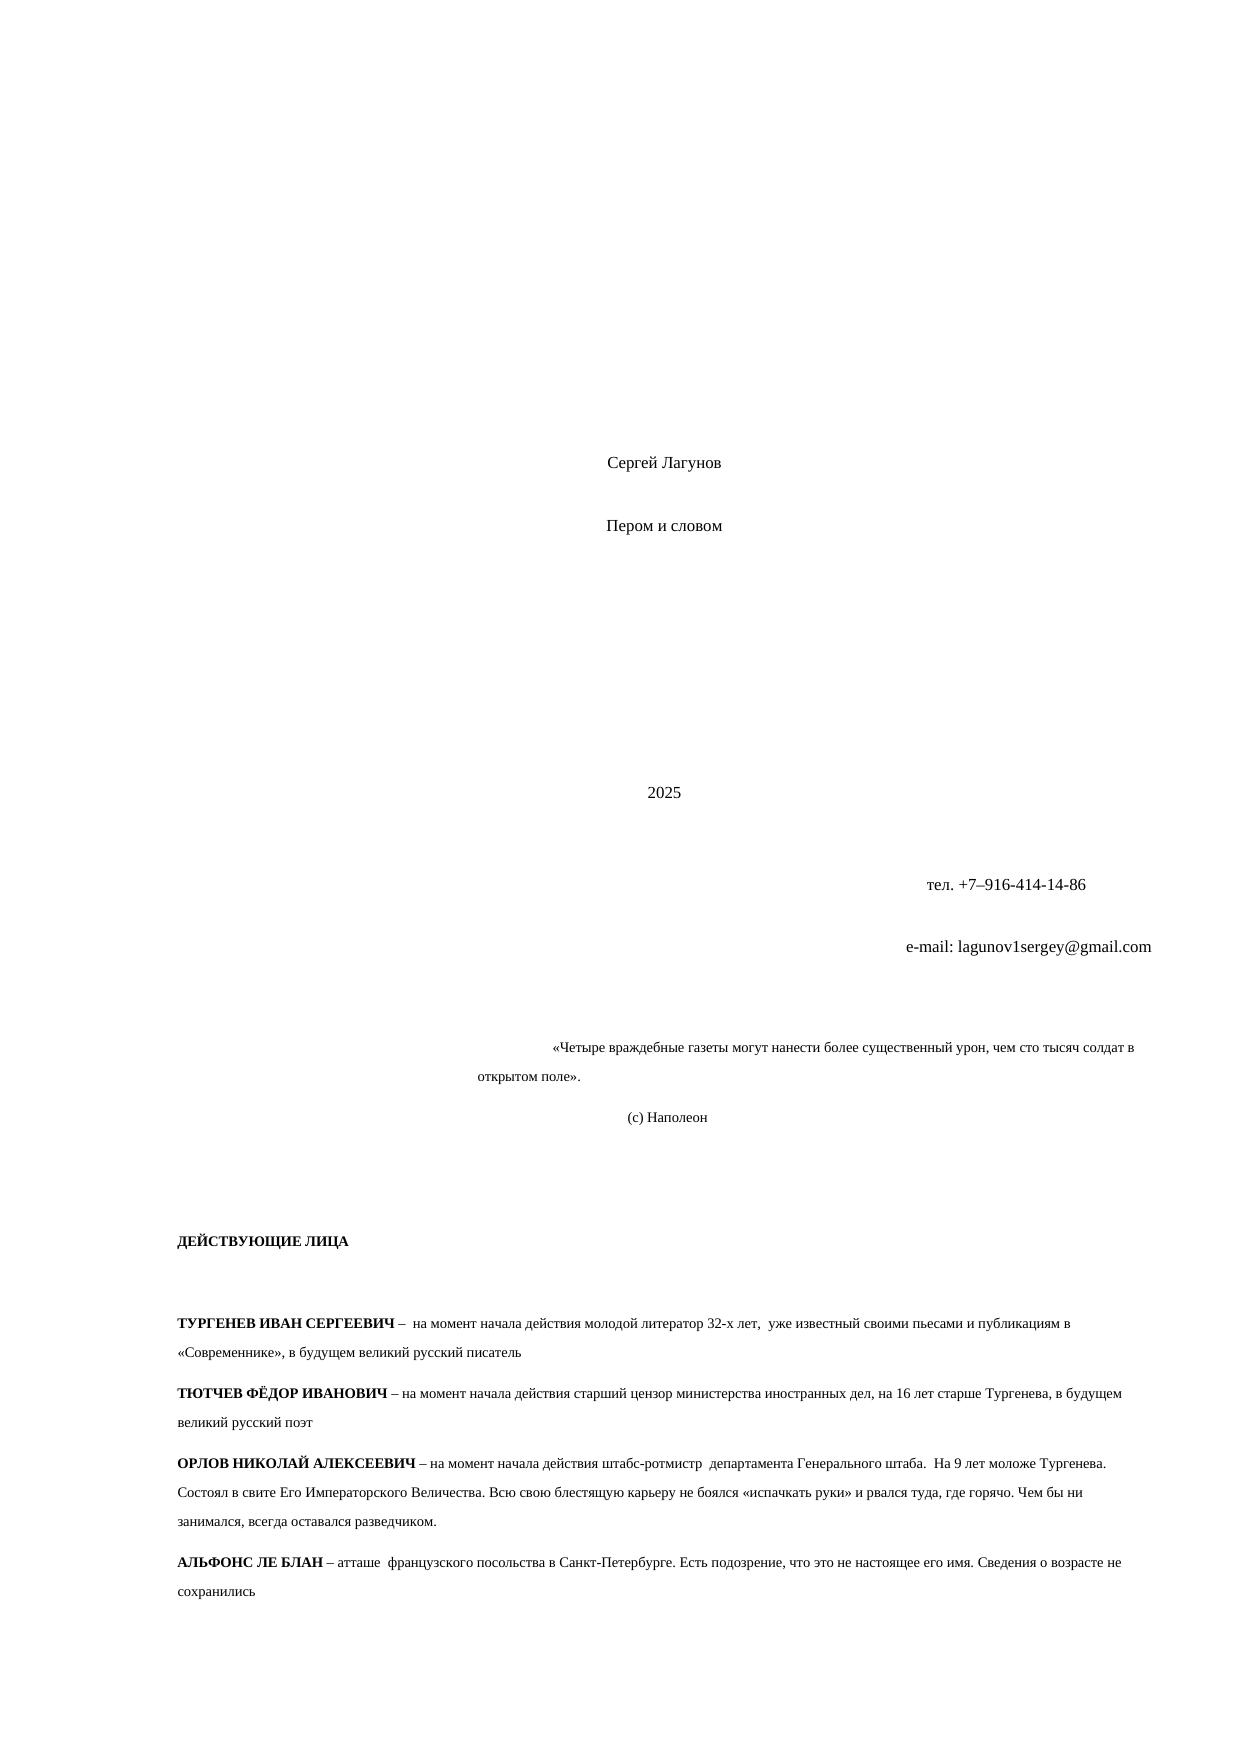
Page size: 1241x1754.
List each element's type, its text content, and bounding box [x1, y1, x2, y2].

text e-mail: lagunov1sergey@gmail.com [177, 923, 1152, 957]
text ОРЛОВ НИКОЛАЙ АЛЕКСЕЕВИЧ – на момент начала действия штабс-ротмистр департамента Генерального штаба. На 9 лет моложе Тургенева. Состоял в свите Его Императорского Величества. Всю свою блестящую карьеру не боялся «испачкать руки» и рвался туда, где горячо. Чем бы ни занимался, всегда оставался разведчиком. [177, 1443, 1152, 1529]
text тел. +7–916-414-14-86 [177, 860, 1152, 894]
text ТУРГЕНЕВ ИВАН СЕРГЕЕВИЧ – на момент начала действия молодой литератор 32-х лет, уже известный своими пьесами и публикациям в «Современнике», в будущем великий русский писатель [177, 1303, 1152, 1361]
text ДЕЙСТВУЮЩИЕ ЛИЦА [177, 1221, 1152, 1249]
text «Четыре враждебные газеты могут нанести более существенный урон, чем сто тысяч солдат в открытом поле». [477, 1027, 1152, 1084]
text АЛЬФОНС ЛЕ БЛАН – атташе французского посольства в Санкт-Петербурге. Есть подозрение, что это не настоящее его имя. Сведения о возрасте не сохранились [177, 1542, 1152, 1599]
text (с) Наполеон [177, 1097, 1152, 1126]
text Сергей Лагунов [177, 439, 1152, 472]
text 2025 [177, 768, 1152, 802]
text ТЮТЧЕВ ФЁДОР ИВАНОВИЧ – на момент начала действия старший цензор министерства иностранных дел, на 16 лет старше Тургенева, в будущем великий русский поэт [177, 1373, 1152, 1431]
text Пером и словом [177, 502, 1152, 535]
